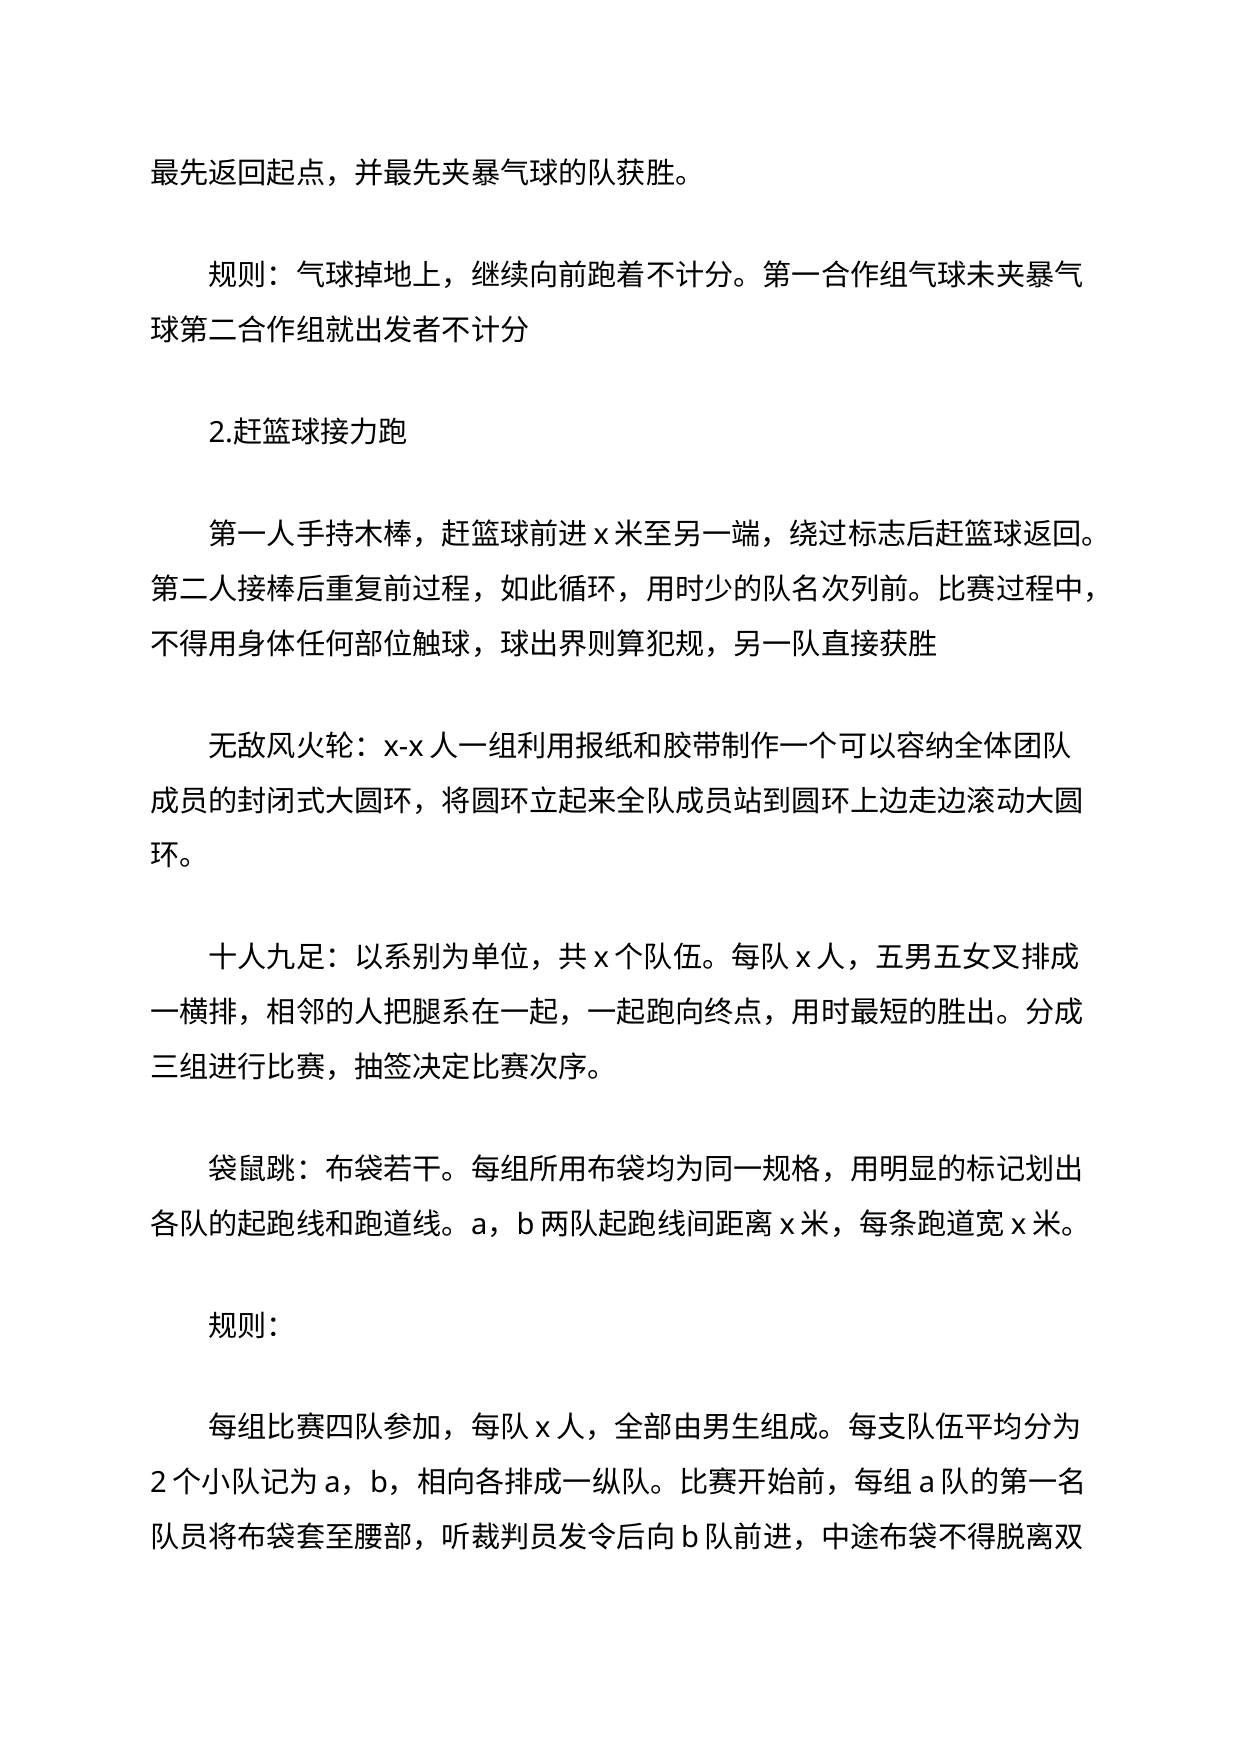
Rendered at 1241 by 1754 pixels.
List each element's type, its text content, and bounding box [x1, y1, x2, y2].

text 无敌风火轮：x-x人一组利用报纸和胶带制作一个可以容纳全体团队成员的封闭式大圆环，将圆环立起来全队成员站到圆环上边走边滚动大圆环。 [150, 722, 1090, 874]
text 第一人手持木棒，赶篮球前进x米至另一端，绕过标志后赶篮球返回。第二人接棒后重复前过程，如此循环，用时少的队名次列前。比赛过程中，不得用身体任何部位触球，球出界则算犯规，另一队直接获胜 [150, 510, 1090, 663]
text 十人九足：以系别为单位，共x个队伍。每队x人，五男五女叉排成一横排，相邻的人把腿系在一起，一起跑向终点，用时最短的胜出。分成三组进行比赛，抽签决定比赛次序。 [150, 934, 1090, 1086]
text 规则：气球掉地上，继续向前跑着不计分。第一合作组气球未夹暴气球第二合作组就出发者不计分 [150, 252, 1090, 349]
text 规则： [150, 1302, 1090, 1344]
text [150, 1404, 1090, 1556]
text 袋鼠跳：布袋若干。每组所用布袋均为同一规格，用明显的标记划出各队的起跑线和跑道线。a，b两队起跑线间距离x米，每条跑道宽x米。 [150, 1145, 1090, 1243]
text 2.赶篮球接力跑 [150, 408, 1090, 451]
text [150, 150, 1090, 192]
